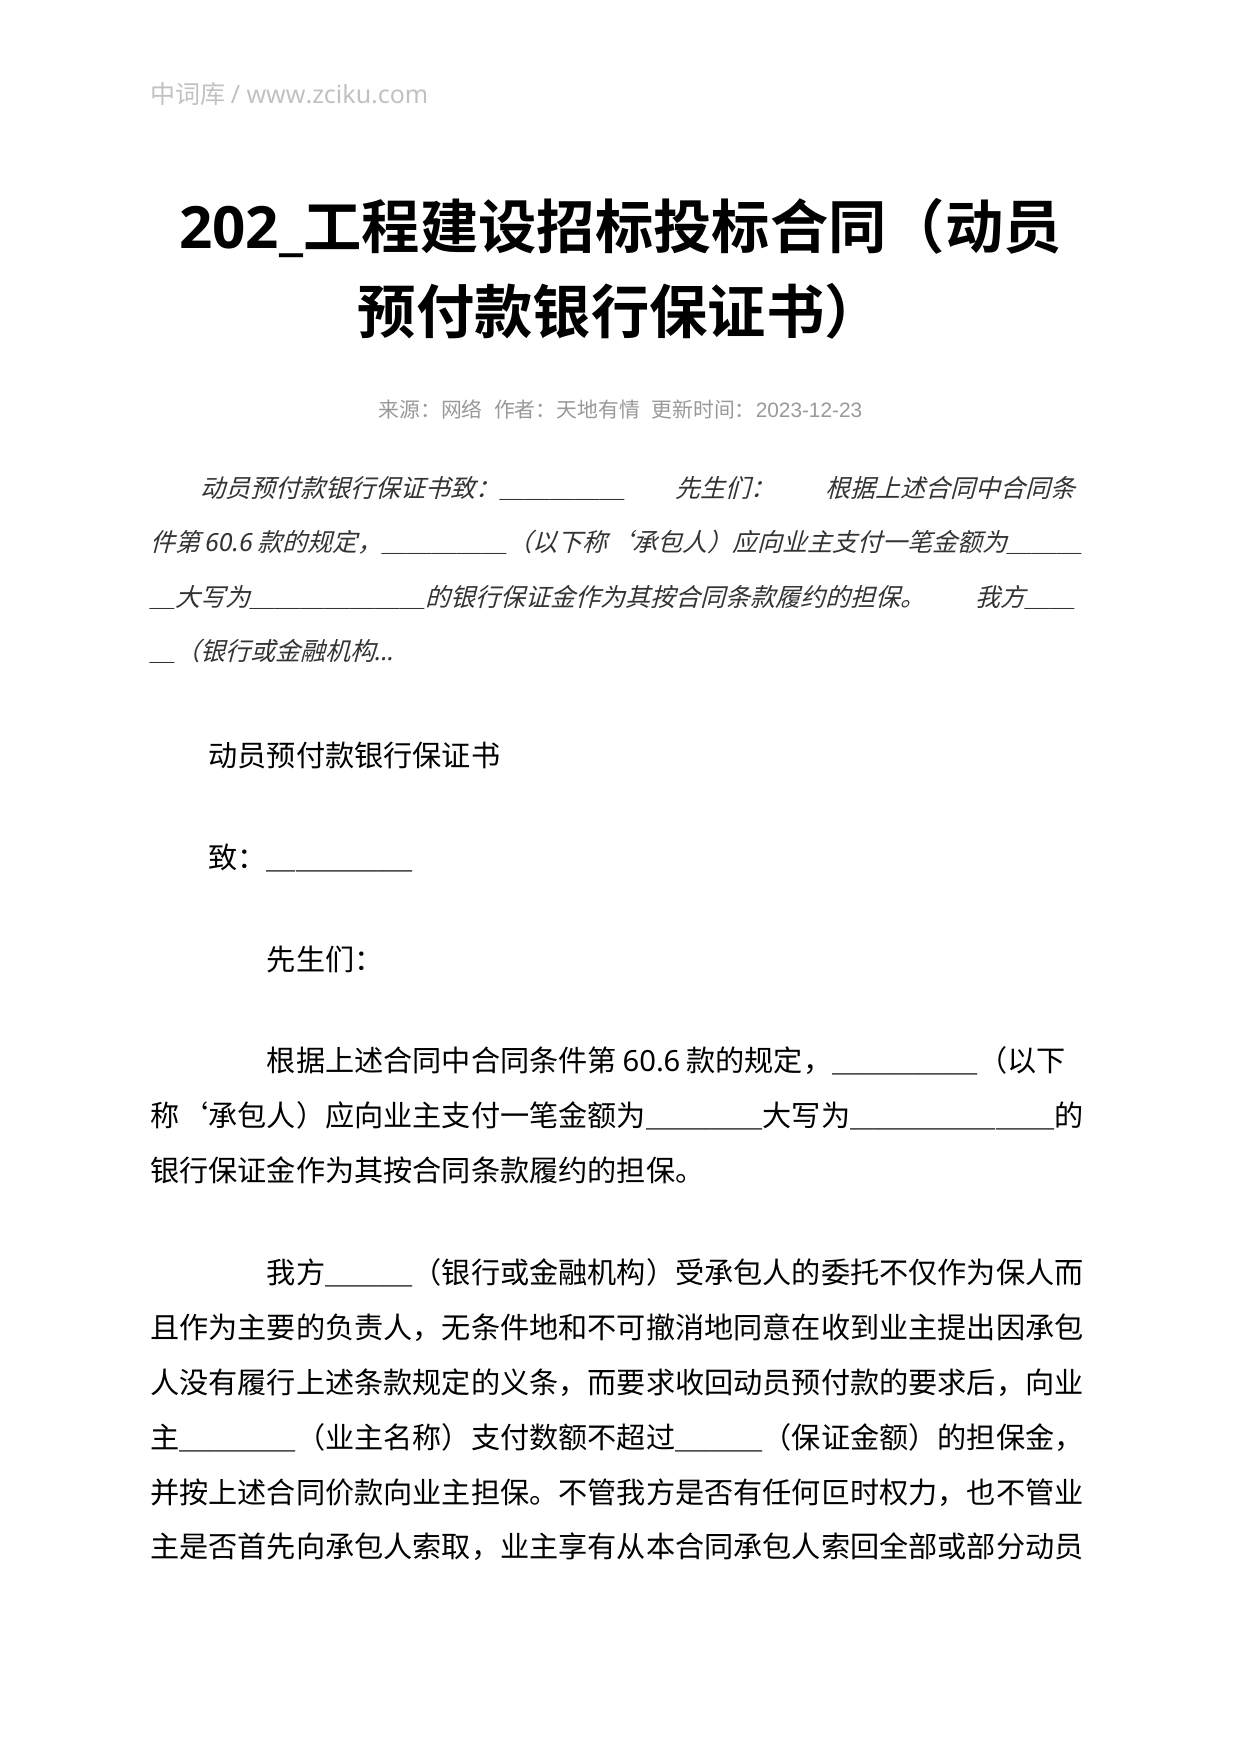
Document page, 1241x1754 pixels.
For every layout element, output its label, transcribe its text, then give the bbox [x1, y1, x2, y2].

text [150, 1249, 1090, 1566]
subtitle 202_工程建设招标投标合同（动员预付款银行保证书） [150, 181, 1090, 351]
text 根据上述合同中合同条件第60.6款的规定，＿＿＿＿＿（以下称‘承包人）应向业主支付一笔金额为＿＿＿＿大写为＿＿＿＿＿＿＿的银行保证金作为其按合同条款履约的担保。 [150, 1038, 1090, 1190]
text 致：＿＿＿＿＿ [150, 834, 1090, 877]
text 先生们： [150, 936, 1090, 978]
text 动员预付款银行保证书致：＿＿＿＿＿ 先生们： 根据上述合同中合同条件第60.6款的规定，＿＿＿＿＿（以下称‘承包人）应向业主支付一笔金额为＿＿＿＿大写为＿＿＿＿＿＿＿的银行保证金作为其按合同条款履约的担保。 我方＿＿＿（银行或金融机构... [150, 468, 1090, 668]
text 动员预付款银行保证书 [150, 733, 1090, 775]
text 来源：网络 作者：天地有情 更新时间：2023-12-23 [150, 397, 1090, 421]
